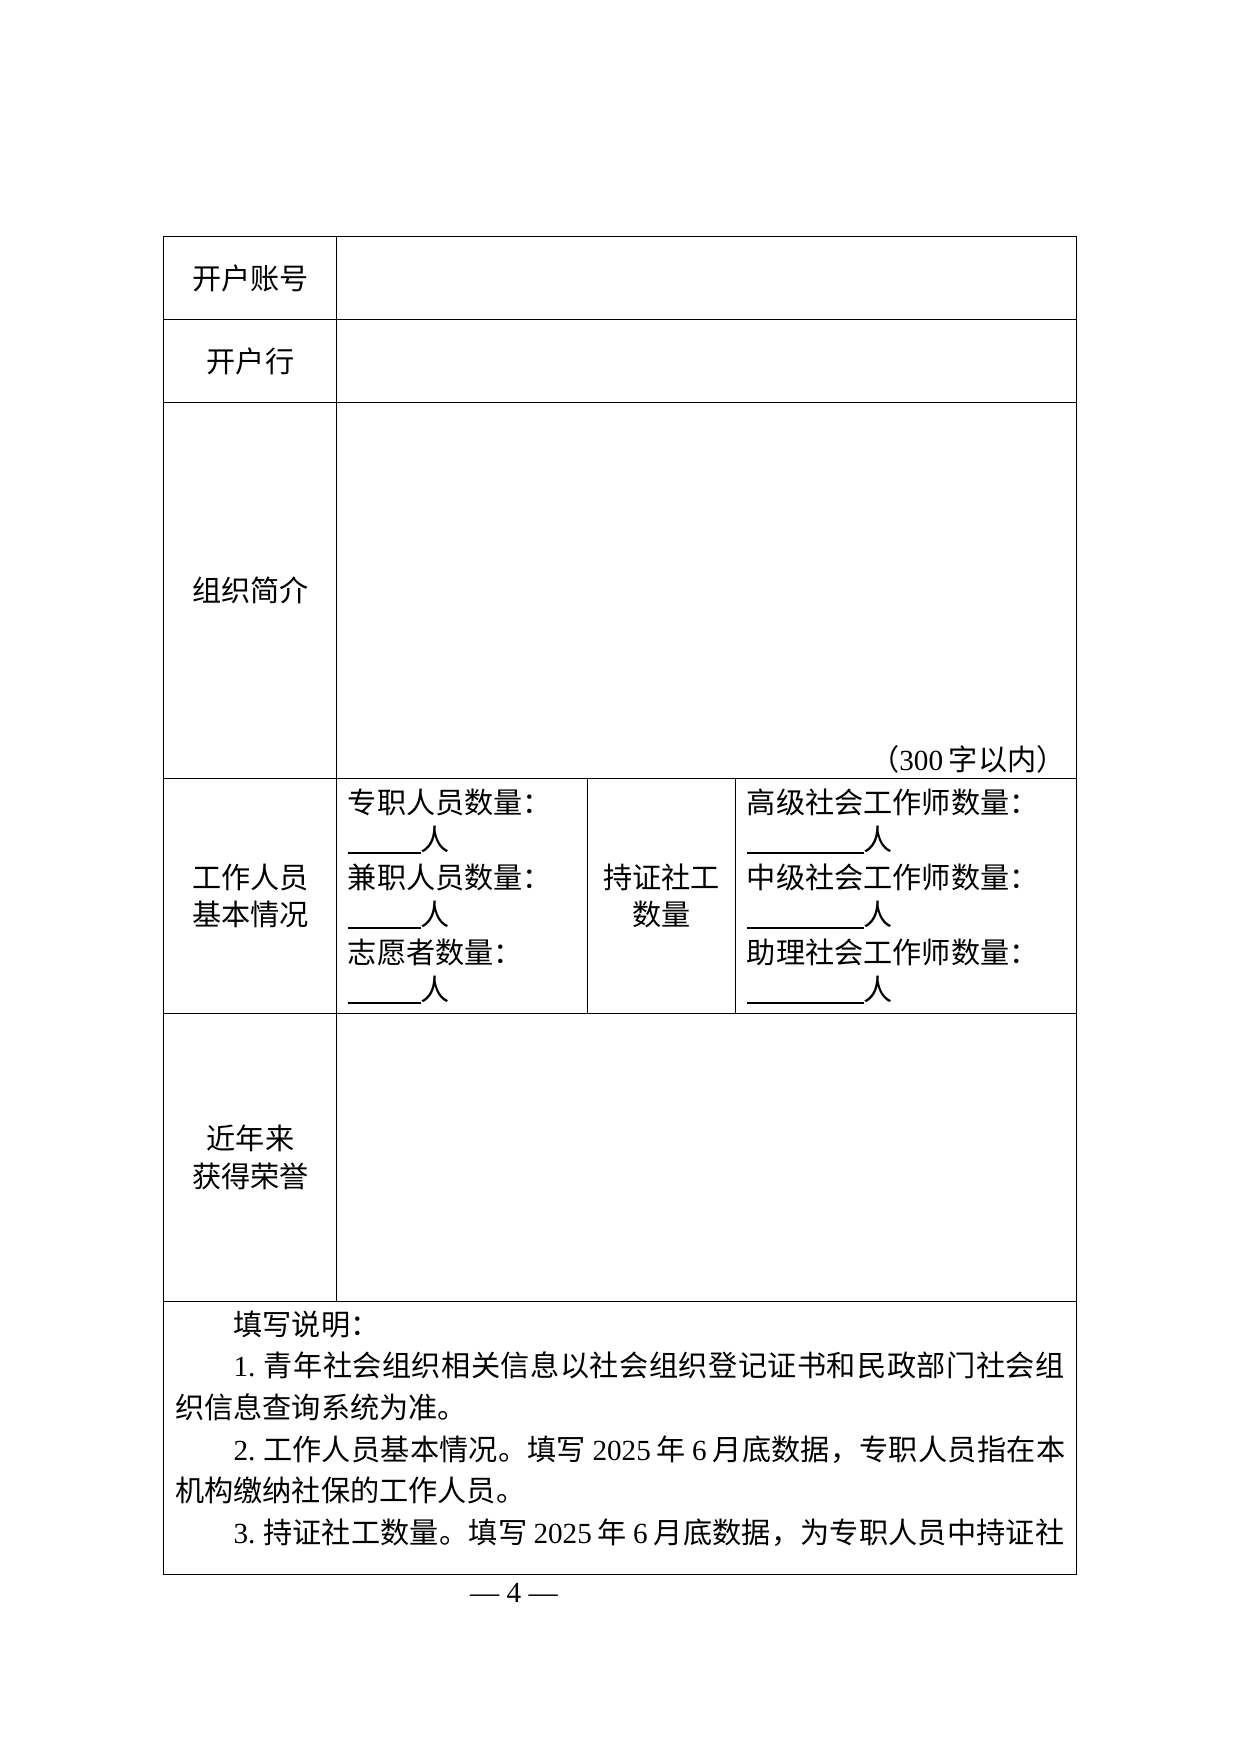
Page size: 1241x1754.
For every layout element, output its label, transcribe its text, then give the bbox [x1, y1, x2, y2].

table_cell 开户账号 [164, 237, 336, 319]
table_cell [337, 1014, 1076, 1301]
table_cell [337, 320, 1076, 402]
table_cell 专职人员数量： 人 兼职人员数量： 人 志愿者数量： 人 [337, 779, 587, 1012]
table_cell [164, 1302, 1076, 1574]
table_cell [337, 237, 1076, 319]
table_cell 高级社会工作师数量： 人 中级社会工作师数量： 人 助理社会工作师数量： 人 [736, 779, 1076, 1012]
table_cell （300字以内） [337, 403, 1076, 778]
table_cell 工作人员 基本情况 [164, 779, 336, 1012]
table_cell 持证社工 数量 [588, 779, 735, 1012]
table_cell 近年来 获得荣誉 [164, 1014, 336, 1301]
table_cell 组织简介 [164, 403, 336, 778]
table_cell 开户行 [164, 320, 336, 402]
